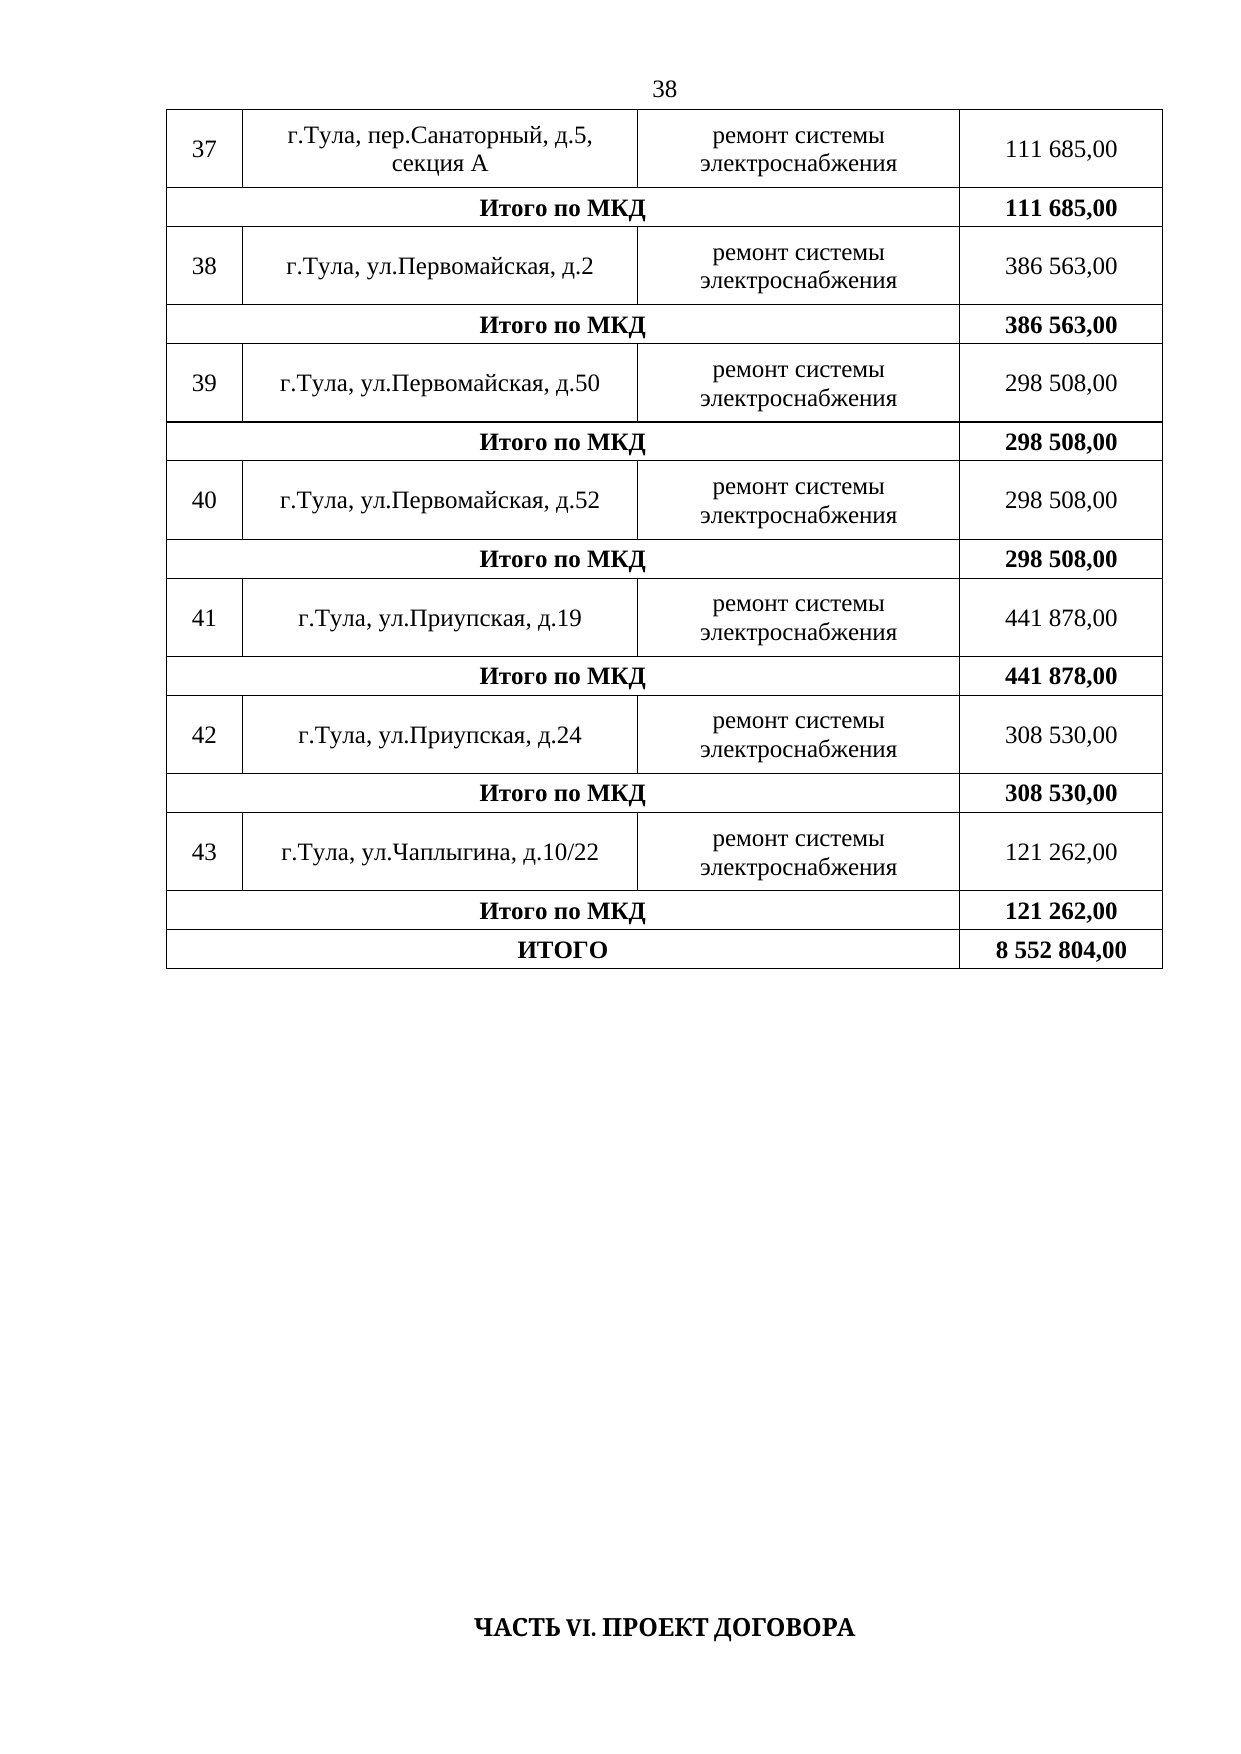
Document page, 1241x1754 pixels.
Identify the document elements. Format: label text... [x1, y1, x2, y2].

table_cell 38 [167, 227, 242, 304]
table_cell Итого по МКД [167, 188, 959, 226]
table_cell Итого по МКД [167, 305, 959, 343]
table_cell ремонт системы электроснабжения [638, 110, 959, 187]
table_cell г.Тула, ул.Чаплыгина, д.10/22 [243, 813, 637, 890]
table_cell 111 685,00 [960, 188, 1162, 226]
table_cell 121 262,00 [960, 813, 1162, 890]
table_cell 298 508,00 [960, 461, 1162, 538]
table_cell 298 508,00 [960, 540, 1162, 578]
table_cell Итого по МКД [167, 891, 959, 929]
table_cell Итого по МКД [167, 774, 959, 812]
table_cell 8 552 804,00 [960, 930, 1162, 968]
table_cell 308 530,00 [960, 696, 1162, 773]
table_cell 42 [167, 696, 242, 773]
table_cell г.Тула, ул.Приупская, д.19 [243, 579, 637, 656]
table_cell г.Тула, ул.Первомайская, д.50 [243, 344, 637, 421]
table_cell 41 [167, 579, 242, 656]
table_cell ИТОГО [167, 930, 959, 968]
table_cell ремонт системы электроснабжения [638, 579, 959, 656]
table_cell 43 [167, 813, 242, 890]
table_cell 121 262,00 [960, 891, 1162, 929]
table_cell ремонт системы электроснабжения [638, 696, 959, 773]
subtitle ЧАСТЬ VI. ПРОЕКТ ДОГОВОРА [177, 1614, 1152, 1643]
table_cell 40 [167, 461, 242, 538]
table_cell ремонт системы электроснабжения [638, 461, 959, 538]
table_cell г.Тула, ул.Первомайская, д.2 [243, 227, 637, 304]
table_cell 111 685,00 [960, 110, 1162, 187]
table_cell Итого по МКД [167, 540, 959, 578]
table_cell 308 530,00 [960, 774, 1162, 812]
table_cell ремонт системы электроснабжения [638, 344, 959, 421]
table_cell г.Тула, ул.Первомайская, д.52 [243, 461, 637, 538]
table_cell 386 563,00 [960, 305, 1162, 343]
table_cell г.Тула, ул.Приупская, д.24 [243, 696, 637, 773]
table_cell 441 878,00 [960, 579, 1162, 656]
table_cell Итого по МКД [167, 423, 959, 460]
table_cell ремонт системы электроснабжения [638, 813, 959, 890]
table_cell 298 508,00 [960, 344, 1162, 421]
table_cell Итого по МКД [167, 657, 959, 695]
table_cell 39 [167, 344, 242, 421]
table_cell г.Тула, пер.Санаторный, д.5, секция А [243, 110, 637, 187]
table_cell ремонт системы электроснабжения [638, 227, 959, 304]
table_cell 441 878,00 [960, 657, 1162, 695]
table_cell 37 [167, 110, 242, 187]
table_cell 298 508,00 [960, 423, 1162, 460]
table_cell 386 563,00 [960, 227, 1162, 304]
